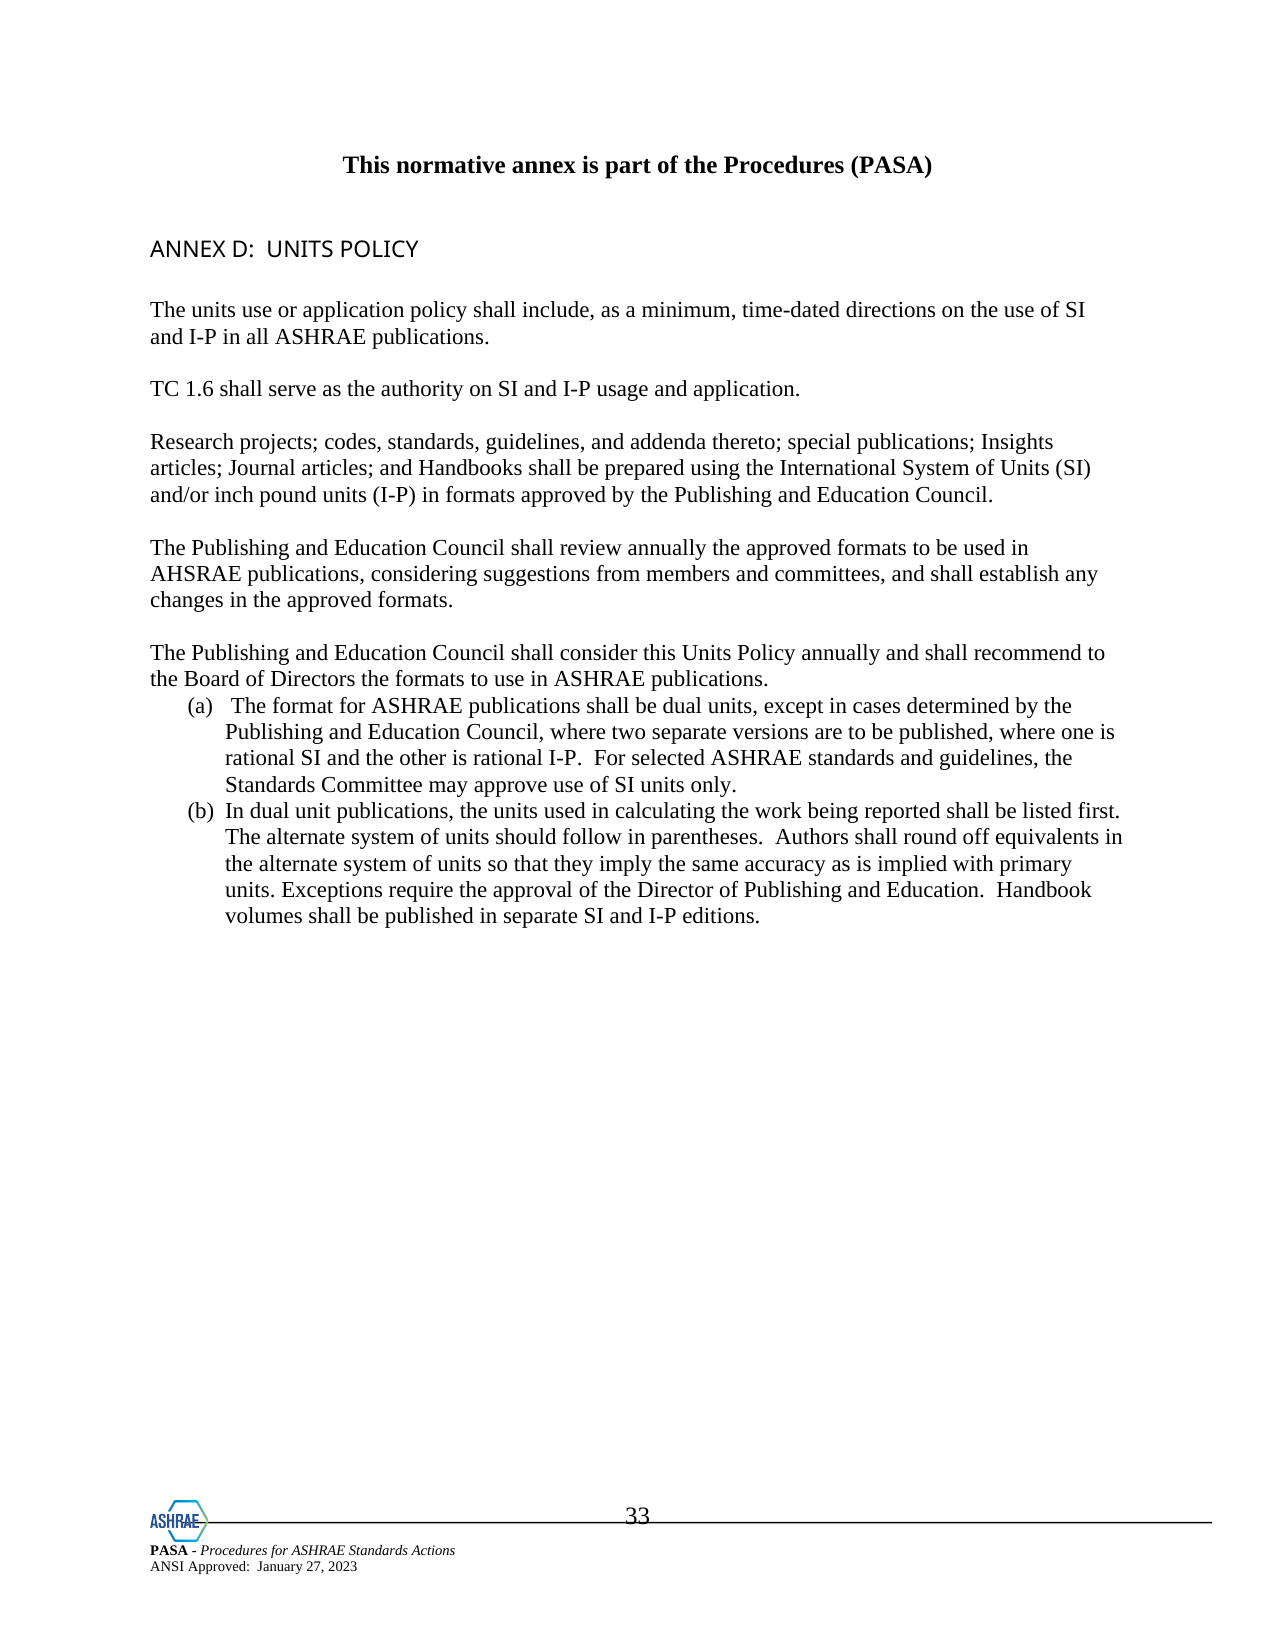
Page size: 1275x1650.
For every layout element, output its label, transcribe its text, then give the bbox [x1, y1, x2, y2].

text Research projects; codes, standards, guidelines, and addenda thereto; special publications; Insights articles; Journal articles; and Handbooks shall be prepared using the International System of Units (SI) and/or inch pound units (I-P) in formats approved by the Publishing and Education Council. [150, 428, 1125, 507]
text TC 1.6 shall serve as the authority on SI and I-P usage and application. [150, 375, 1125, 402]
text The Publishing and Education Council shall review annually the approved formats to be used in AHSRAE publications, considering suggestions from members and committees, and shall establish any changes in the approved formats. [150, 533, 1125, 613]
list In dual unit publications, the units used in calculating the work being reported shall be listed first. The alternate system of units should follow in parentheses. Authors shall round off equivalents in the alternate system of units so that they imply the same accuracy as is implied with primary units. Exceptions require the approval of the Director of Publishing and Education. Handbook volumes shall be published in separate SI and I-P editions. [187, 797, 1125, 929]
text The Publishing and Education Council shall consider this Units Policy annually and shall recommend to the Board of Directors the formats to use in ASHRAE publications. [150, 639, 1125, 692]
list The format for ASHRAE publications shall be dual units, except in cases determined by the Publishing and Education Council, where two separate versions are to be published, where one is rational SI and the other is rational I-P. For selected ASHRAE standards and guidelines, the Standards Committee may approve use of SI units only. [187, 692, 1125, 797]
picture [150, 1500, 209, 1542]
text The units use or application policy shall include, as a minimum, time-dated directions on the use of SI and I-P in all ASHRAE publications. [150, 296, 1125, 349]
text This normative annex is part of the Procedures (PASA) [150, 150, 1125, 179]
subtitle ANNEX D: UNITS POLICY [150, 232, 1125, 264]
